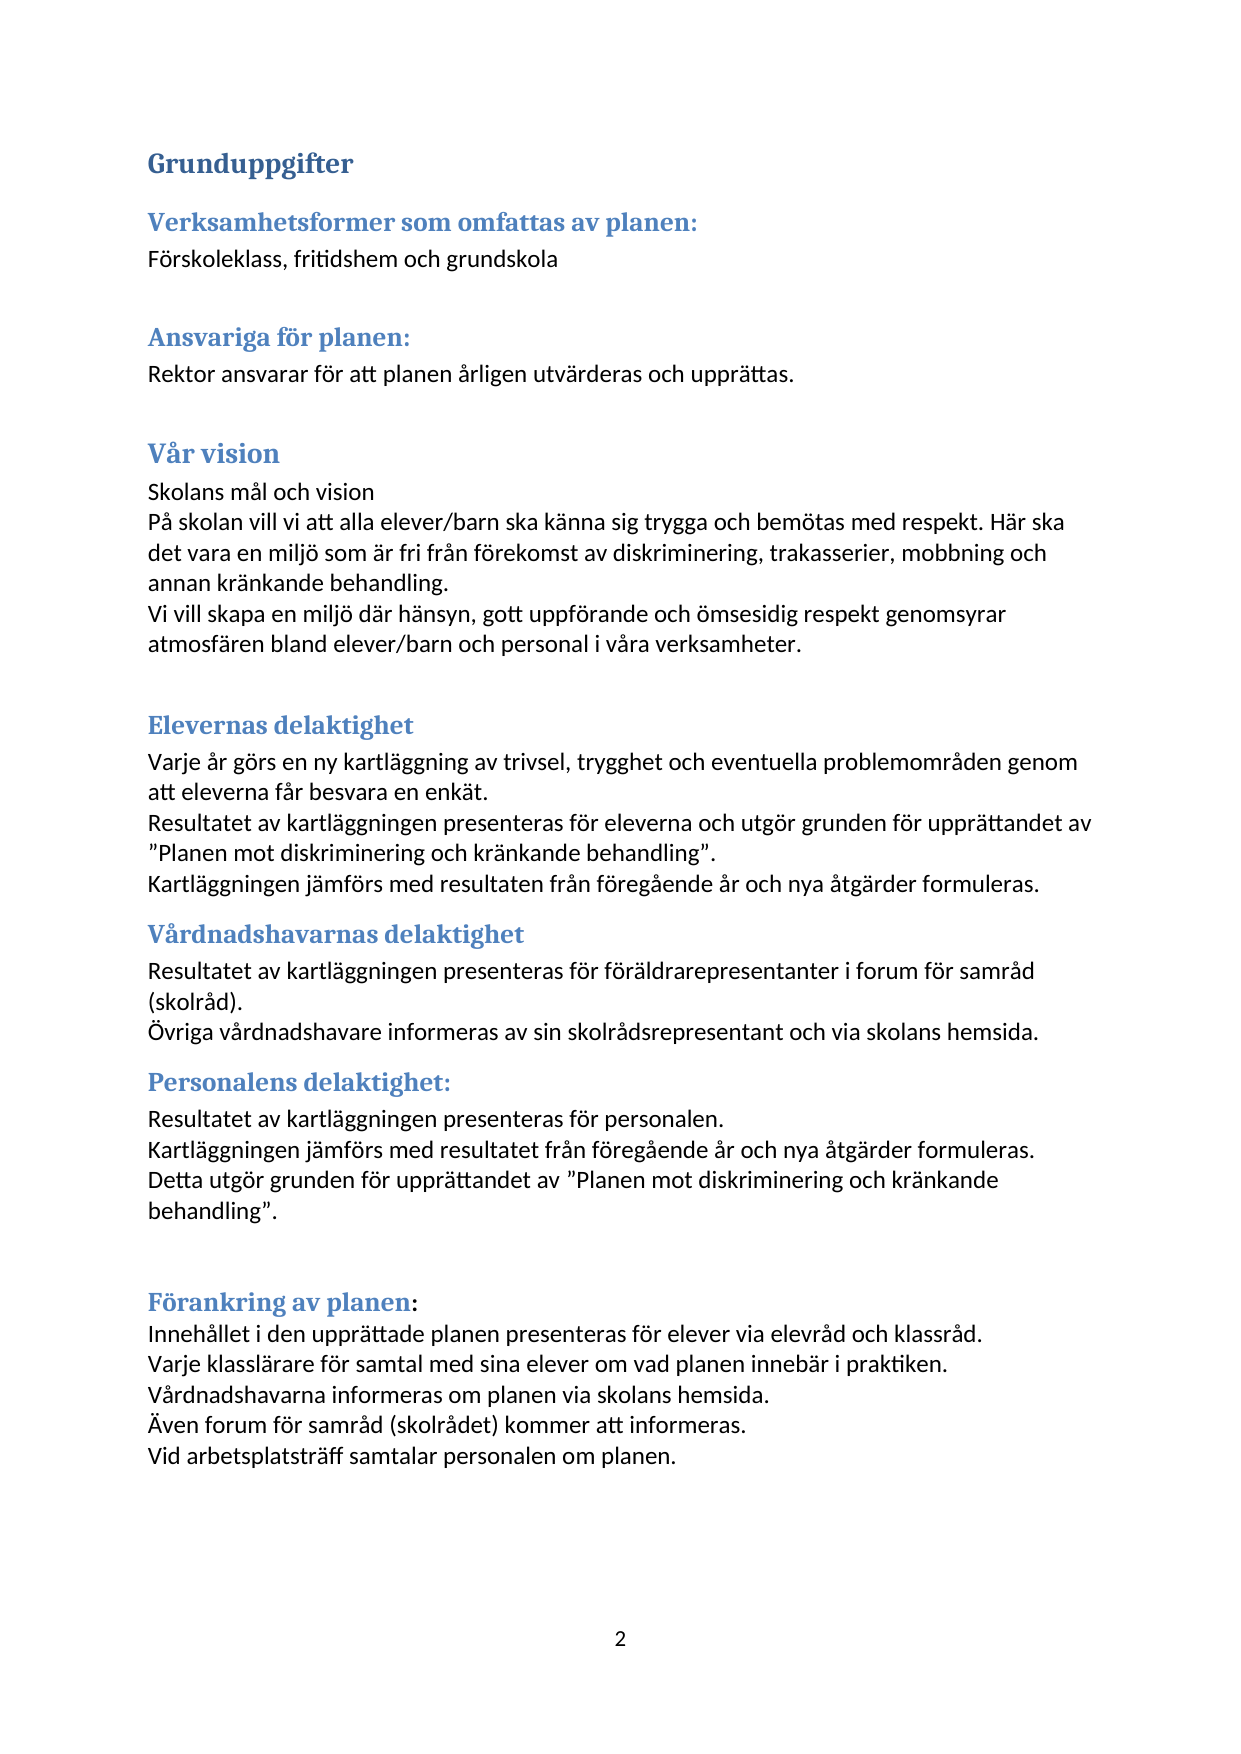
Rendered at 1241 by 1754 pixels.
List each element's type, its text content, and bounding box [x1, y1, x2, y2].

text Rektor ansvarar för att planen årligen utvärderas och upprättas. [148, 358, 1093, 388]
text Kartläggningen jämförs med resultatet från föregående år och nya åtgärder formuleras. [148, 1134, 1093, 1164]
text Varje år görs en ny kartläggning av trivsel, trygghet och eventuella problemområden genom att eleverna får besvara en enkät. [148, 746, 1093, 807]
text Förankring av planen: [148, 1287, 1093, 1318]
text Resultatet av kartläggningen presenteras för föräldrarepresentanter i forum för samråd (skolråd). [148, 955, 1093, 1016]
text Kartläggningen jämförs med resultaten från föregående år och nya åtgärder formuleras. [148, 868, 1093, 898]
text Grunduppgifter [148, 148, 1093, 181]
text Personalens delaktighet: [148, 1067, 1093, 1099]
text Ansvariga för planen: [148, 322, 1093, 353]
text Vår vision [148, 437, 1093, 471]
text Elevernas delaktighet [148, 710, 1093, 741]
text Vårdnadshavarnas delaktighet [148, 919, 1093, 951]
text Vi vill skapa en miljö där hänsyn, gott uppförande och ömsesidig respekt genomsyrar atmosfären bland elever/barn och personal i våra verksamheter. [148, 598, 1093, 659]
text Skolans mål och vision På skolan vill vi att alla elever/barn ska känna sig trygga och bemötas med respekt. Här ska det vara en miljö som är fri från förekomst av diskriminering, trakasserier, mobbning och annan kränkande behandling. [148, 476, 1093, 598]
text Övriga vårdnadshavare informeras av sin skolrådsrepresentant och via skolans hemsida. [148, 1016, 1093, 1047]
text Även forum för samråd (skolrådet) kommer att informeras. [148, 1410, 1093, 1440]
text Förskoleklass, fritidshem och grundskola [148, 243, 1093, 273]
text Innehållet i den upprättade planen presenteras för elever via elevråd och klassråd. [148, 1318, 1093, 1349]
text Vid arbetsplatsträff samtalar personalen om planen. [148, 1440, 1093, 1471]
text Resultatet av kartläggningen presenteras för personalen. [148, 1103, 1093, 1134]
text Resultatet av kartläggningen presenteras för eleverna och utgör grunden för upprättandet av ”Planen mot diskriminering och kränkande behandling”. [148, 807, 1093, 868]
text Verksamhetsformer som omfattas av planen: [148, 207, 1093, 238]
text Varje klasslärare för samtal med sina elever om vad planen innebär i praktiken. Vårdnadshavarna informeras om planen via skolans hemsida. [148, 1349, 1093, 1410]
text Detta utgör grunden för upprättandet av ”Planen mot diskriminering och kränkande behandling”. [148, 1164, 1093, 1225]
